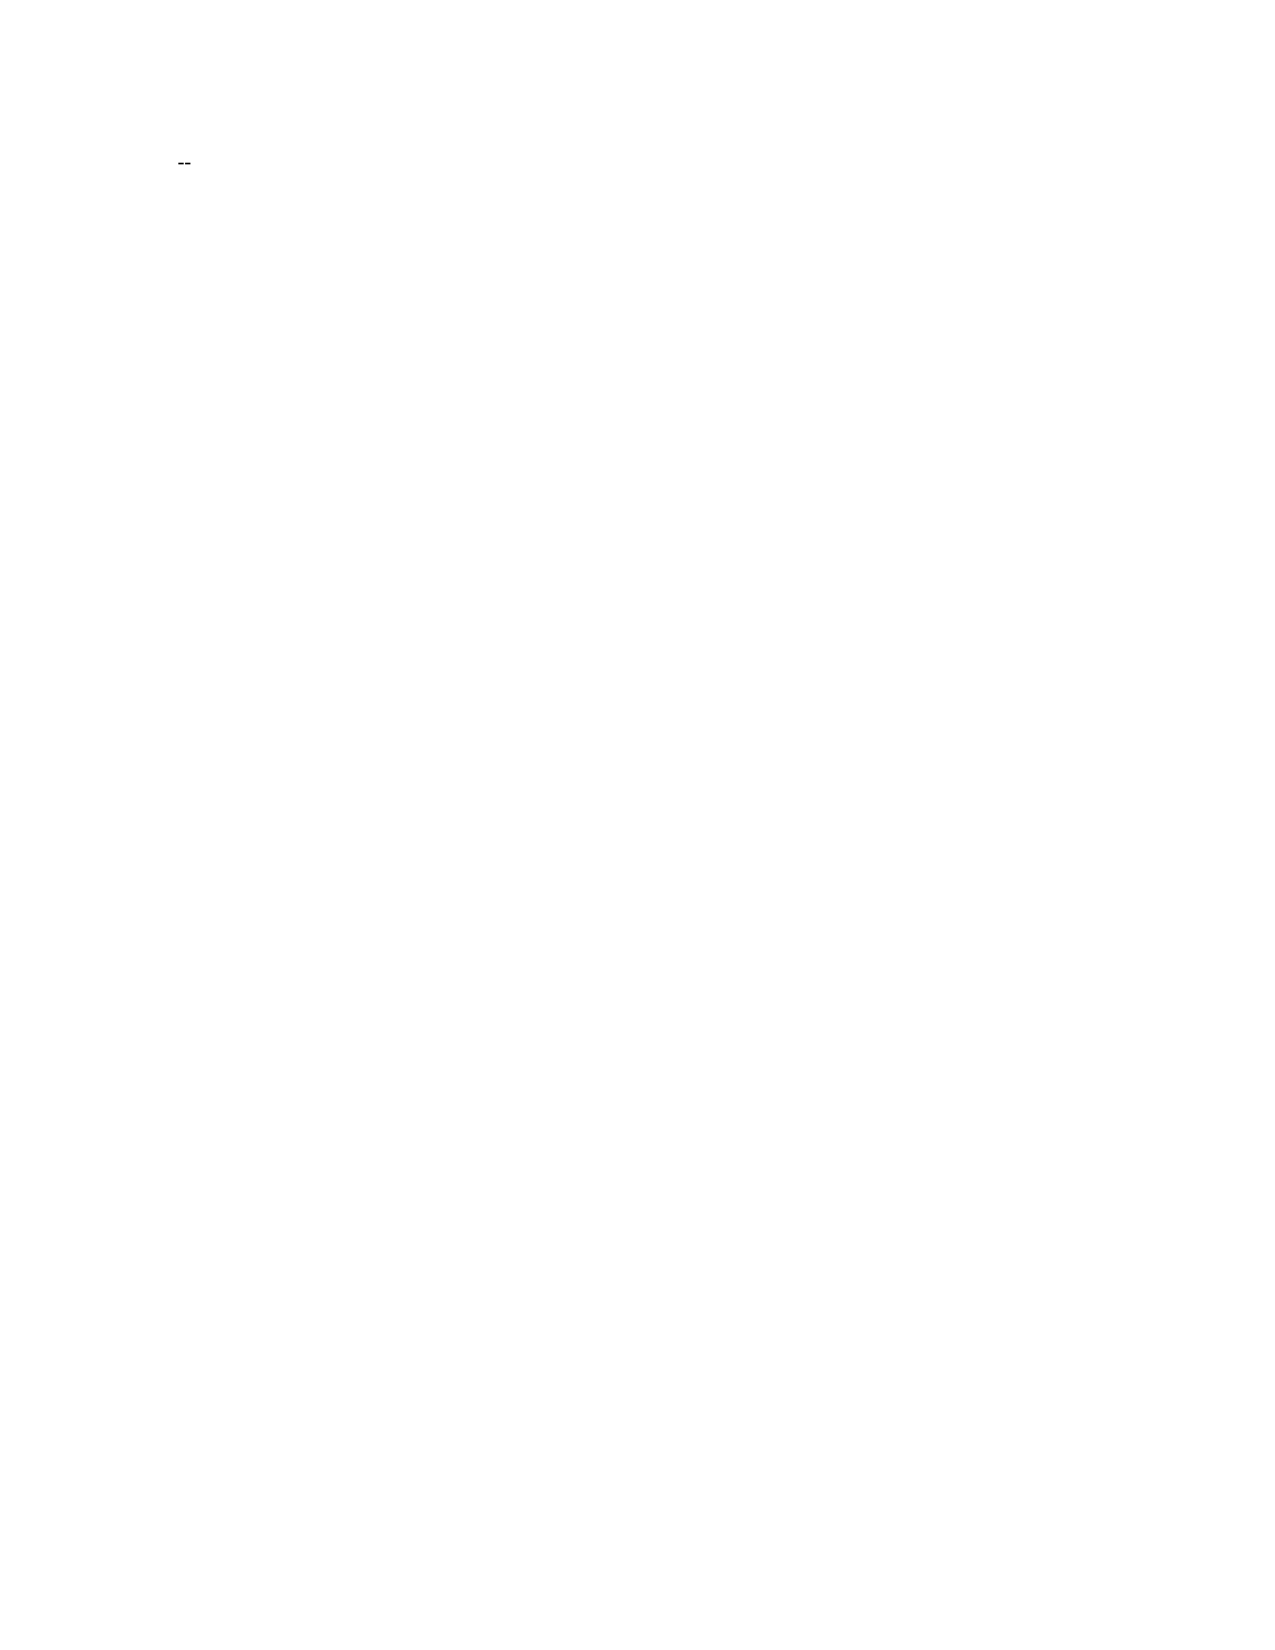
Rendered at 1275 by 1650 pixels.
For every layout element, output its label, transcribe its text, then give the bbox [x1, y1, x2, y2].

text -- [177, 148, 1098, 176]
